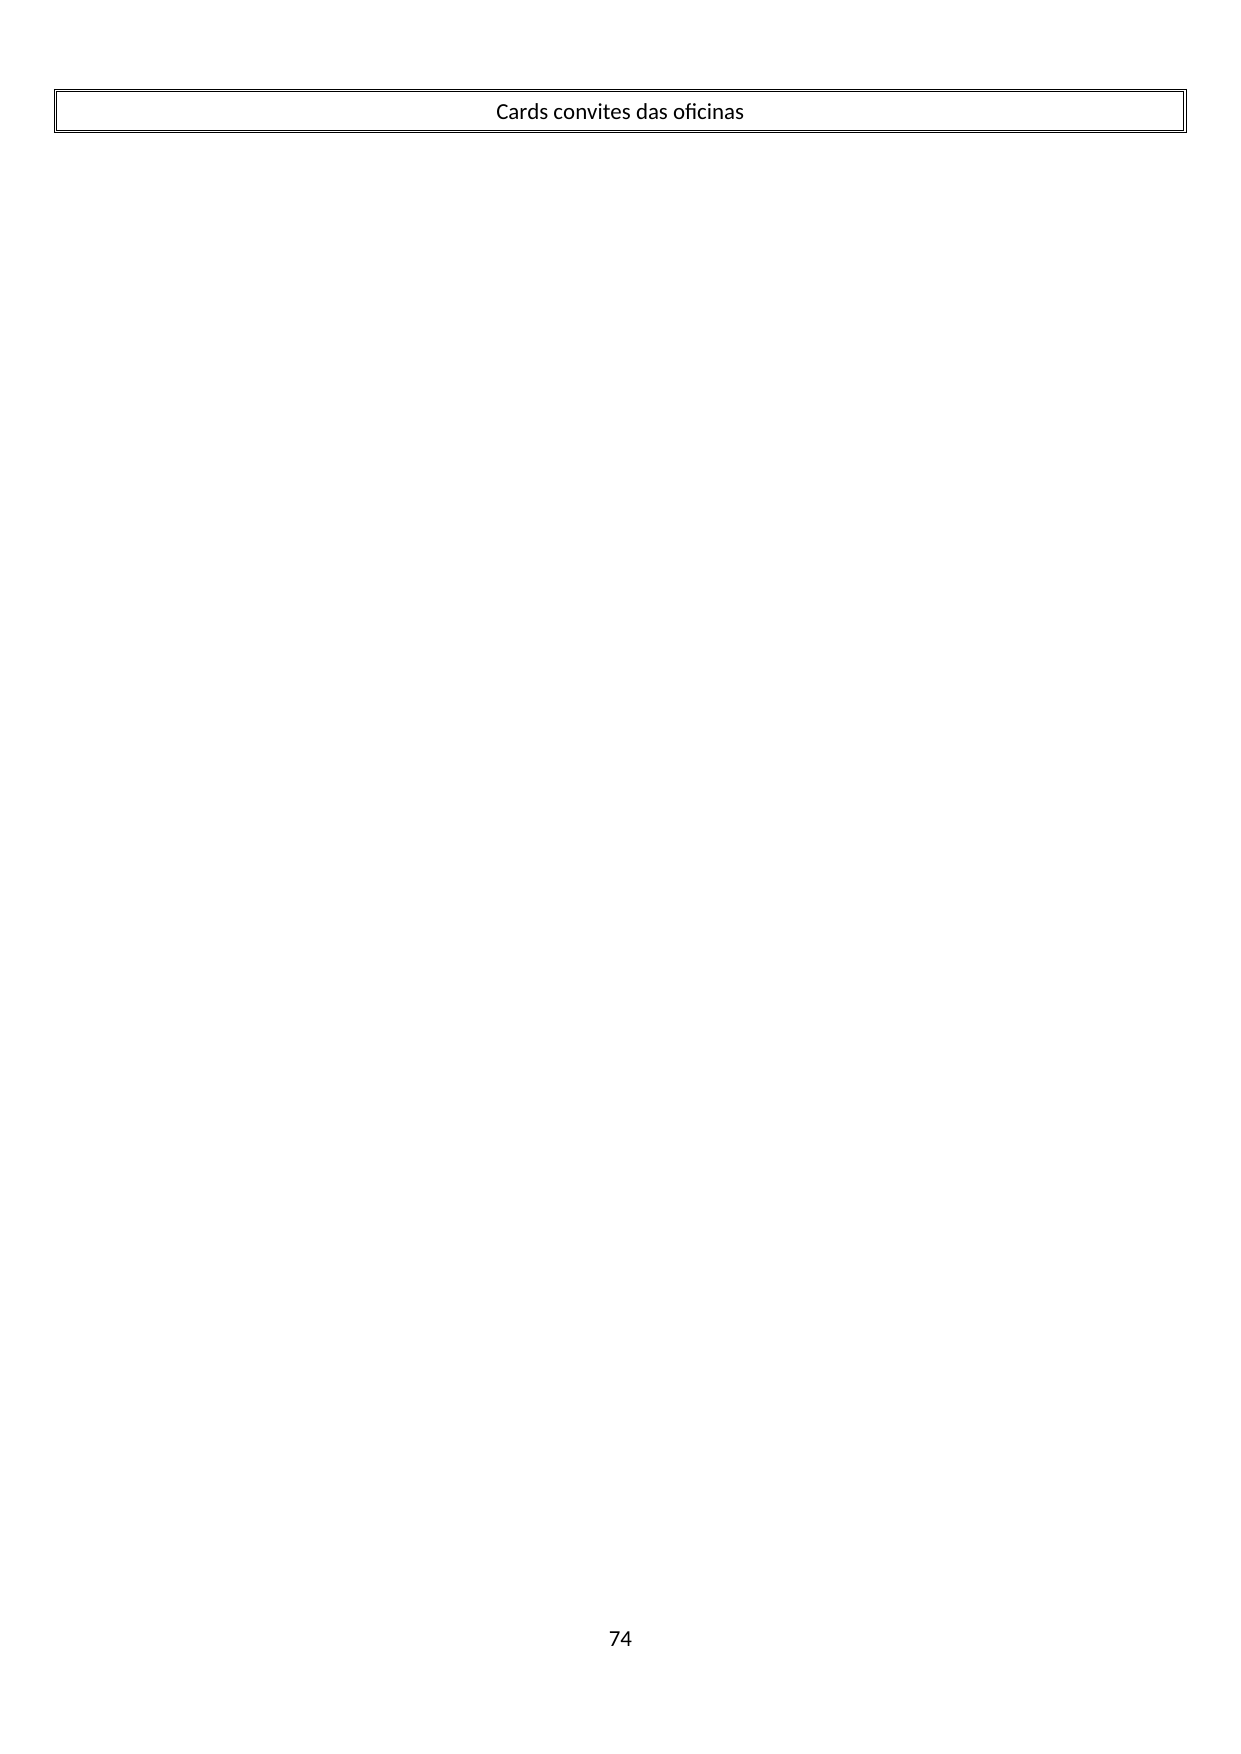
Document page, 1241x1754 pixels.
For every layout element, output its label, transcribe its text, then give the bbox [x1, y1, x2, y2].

table_cell Cards convites das oficinas [57, 92, 1183, 130]
